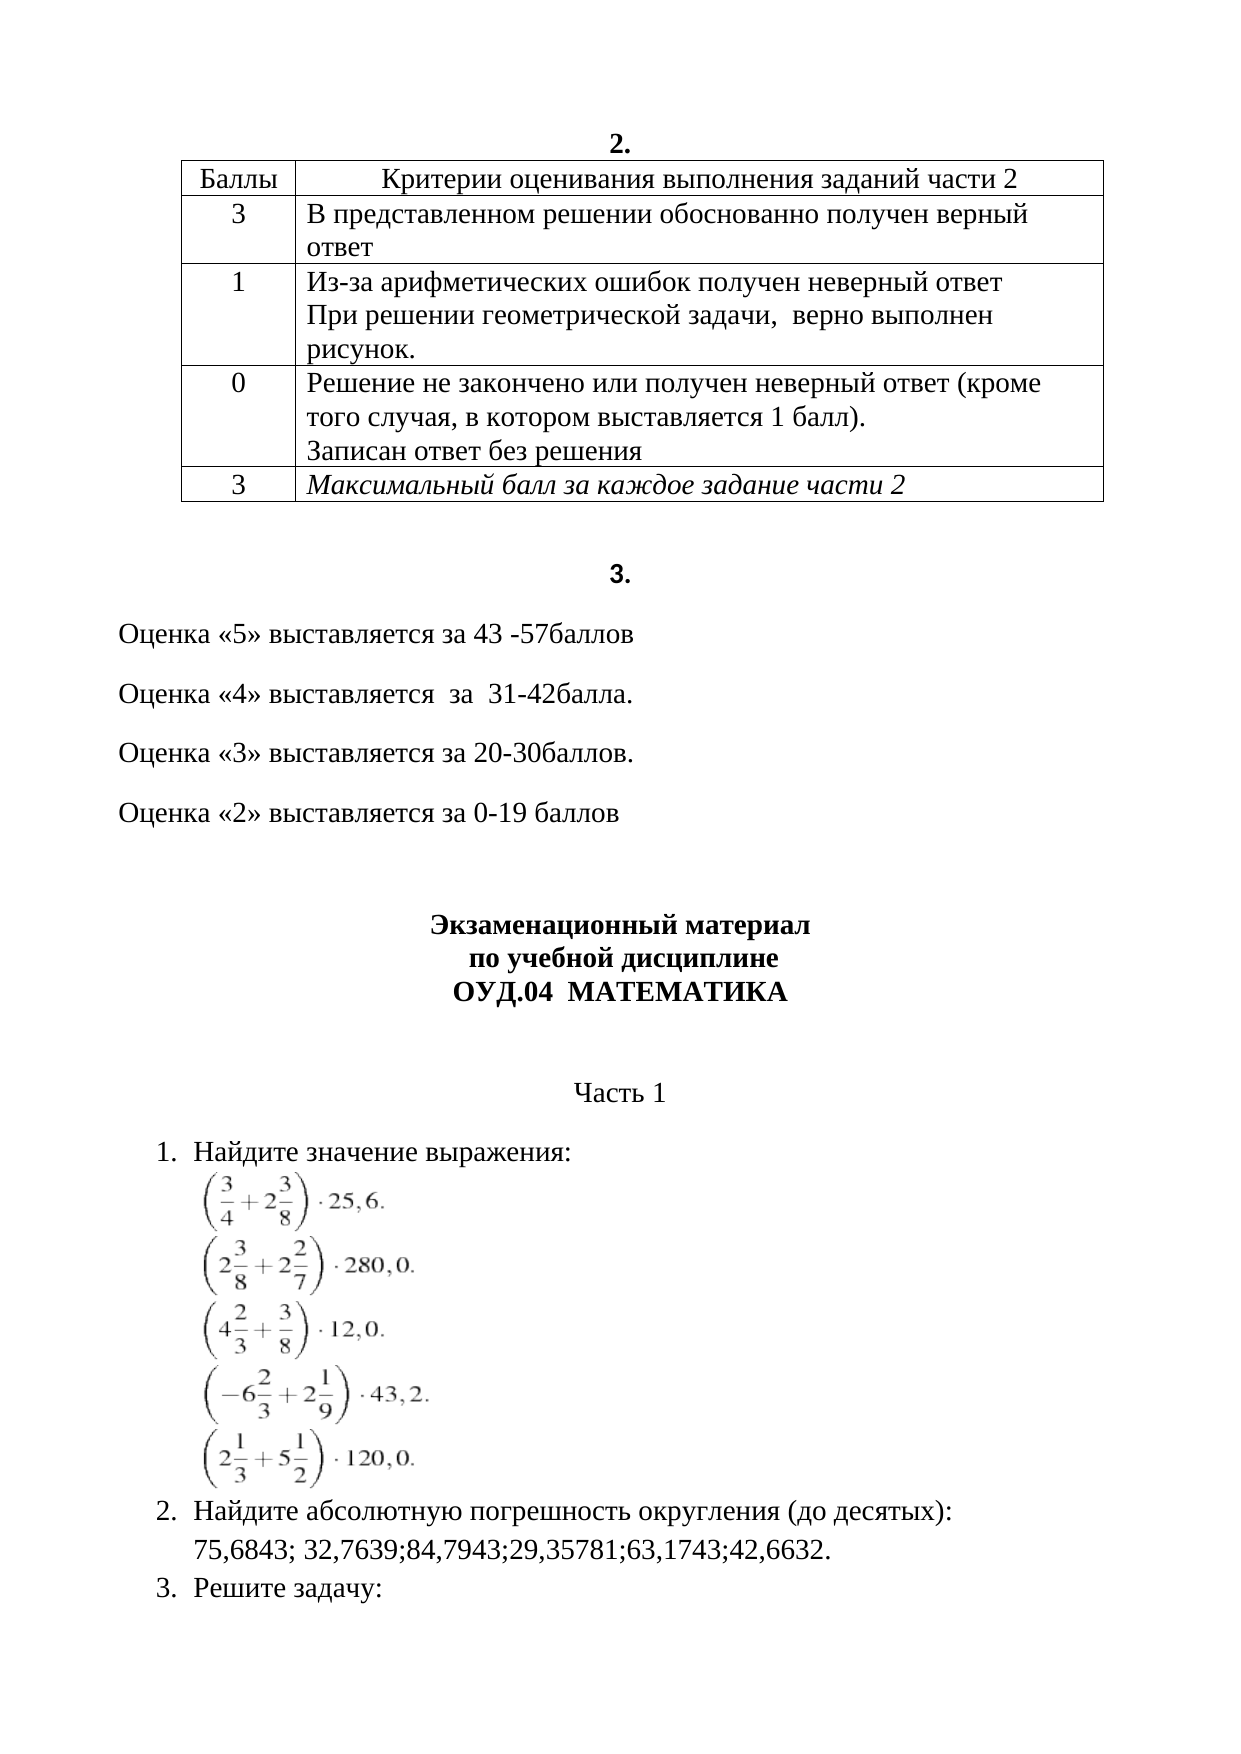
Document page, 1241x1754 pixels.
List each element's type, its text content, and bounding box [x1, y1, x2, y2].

table_header Баллы [182, 161, 295, 195]
picture [193, 1429, 419, 1490]
table_cell Из-за арифметических ошибок получен неверный ответ При решении геометрической задачи, верно выполнен рисунок. [296, 264, 1103, 364]
table_cell 3 [182, 467, 295, 501]
text Оценка «5» выставляется за 43 -57баллов [118, 617, 1122, 650]
text 3. [118, 555, 1122, 590]
picture [193, 1236, 419, 1297]
text Оценка «3» выставляется за 20-30баллов. [118, 735, 1122, 769]
picture [193, 1172, 389, 1233]
table_header Критерии оценивания выполнения заданий части 2 [296, 161, 1103, 195]
table_cell В представленном решении обоснованно получен верный ответ [296, 196, 1103, 263]
picture [193, 1365, 434, 1426]
text Оценка «2» выставляется за 0-19 баллов [118, 795, 1122, 828]
list Найдите значение выражения: [156, 1134, 1122, 1168]
table_cell Решение не закончено или получен неверный ответ (кроме того случая, в котором выставляется 1 балл). Записан ответ без решения [296, 366, 1103, 466]
list Найдите абсолютную погрешность округления (до десятых): [156, 1493, 1122, 1527]
text 2. [118, 127, 1122, 160]
text Экзаменационный материал [118, 907, 1122, 941]
table_cell 3 [182, 196, 295, 263]
list Решите задачу: [156, 1571, 1122, 1604]
text по учебной дисциплине [118, 941, 1122, 974]
text Оценка «4» выставляется за 31-42балла. [118, 676, 1122, 709]
table_cell 0 [182, 366, 295, 466]
table_cell Максимальный балл за каждое задание части 2 [296, 467, 1103, 501]
list 75,6843; 32,7639;84,7943;29,35781;63,1743;42,6632. [193, 1532, 1122, 1566]
text ОУД.04 МАТЕМАТИКА [118, 974, 1122, 1008]
table_cell 1 [182, 264, 295, 364]
text Часть 1 [118, 1075, 1122, 1108]
picture [193, 1301, 389, 1361]
